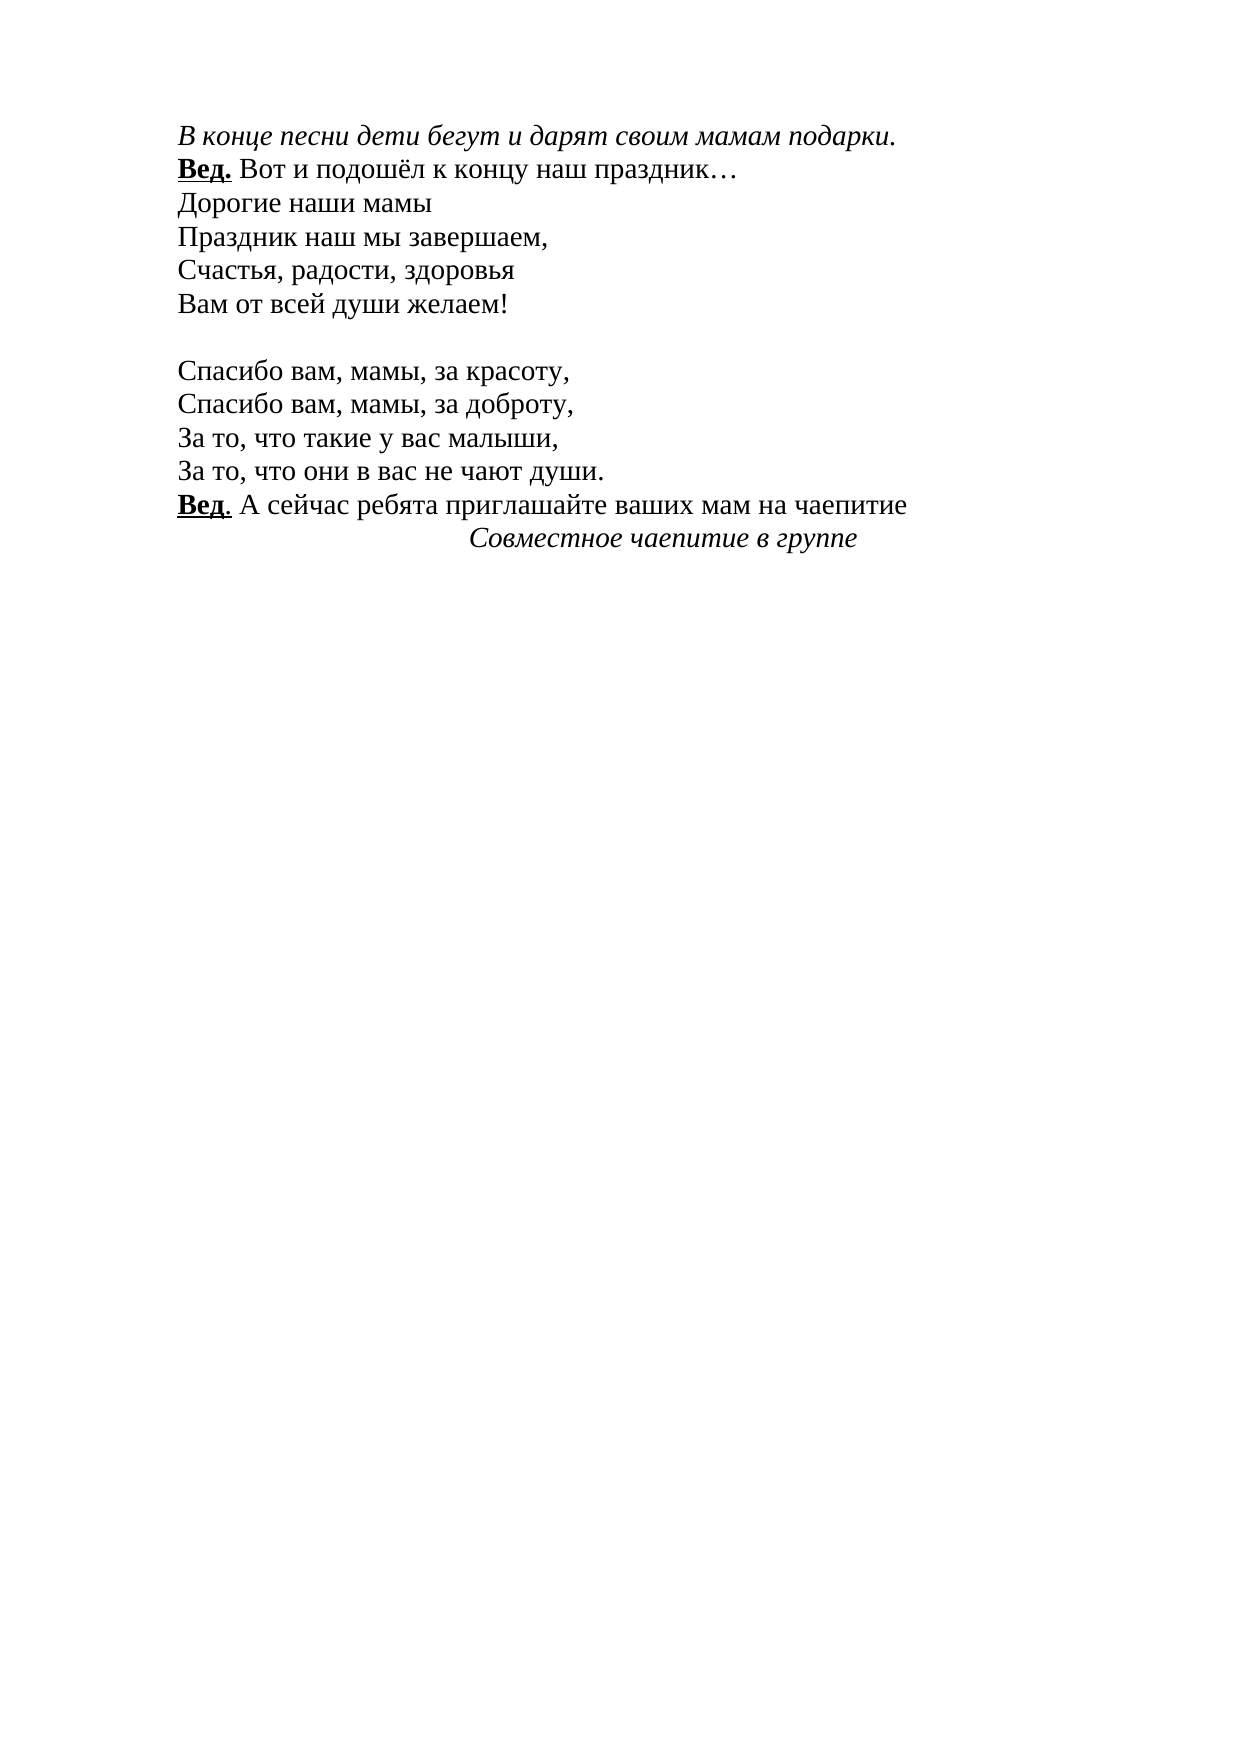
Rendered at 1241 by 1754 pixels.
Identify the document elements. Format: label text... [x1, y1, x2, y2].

text Вед. Вот и подошёл к концу наш праздник… [177, 152, 1152, 185]
text Дорогие наши мамы [177, 185, 1152, 219]
text Вам от всей души желаем! [177, 286, 1152, 319]
text Спасибо вам, мамы, за красоту, [177, 353, 1152, 386]
text Совместное чаепитие в группе [177, 521, 1152, 554]
text Вед. А сейчас ребята приглашайте ваших мам на чаепитие [177, 487, 1152, 521]
text Праздник наш мы завершаем, [177, 219, 1152, 252]
text Счастья, радости, здоровья [177, 252, 1152, 286]
text За то, что такие у вас малыши, [177, 420, 1152, 453]
text Спасибо вам, мамы, за доброту, [177, 386, 1152, 420]
text За то, что они в вас не чают души. [177, 453, 1152, 487]
text В конце песни дети бегут и дарят своим мамам подарки. [177, 118, 1152, 152]
